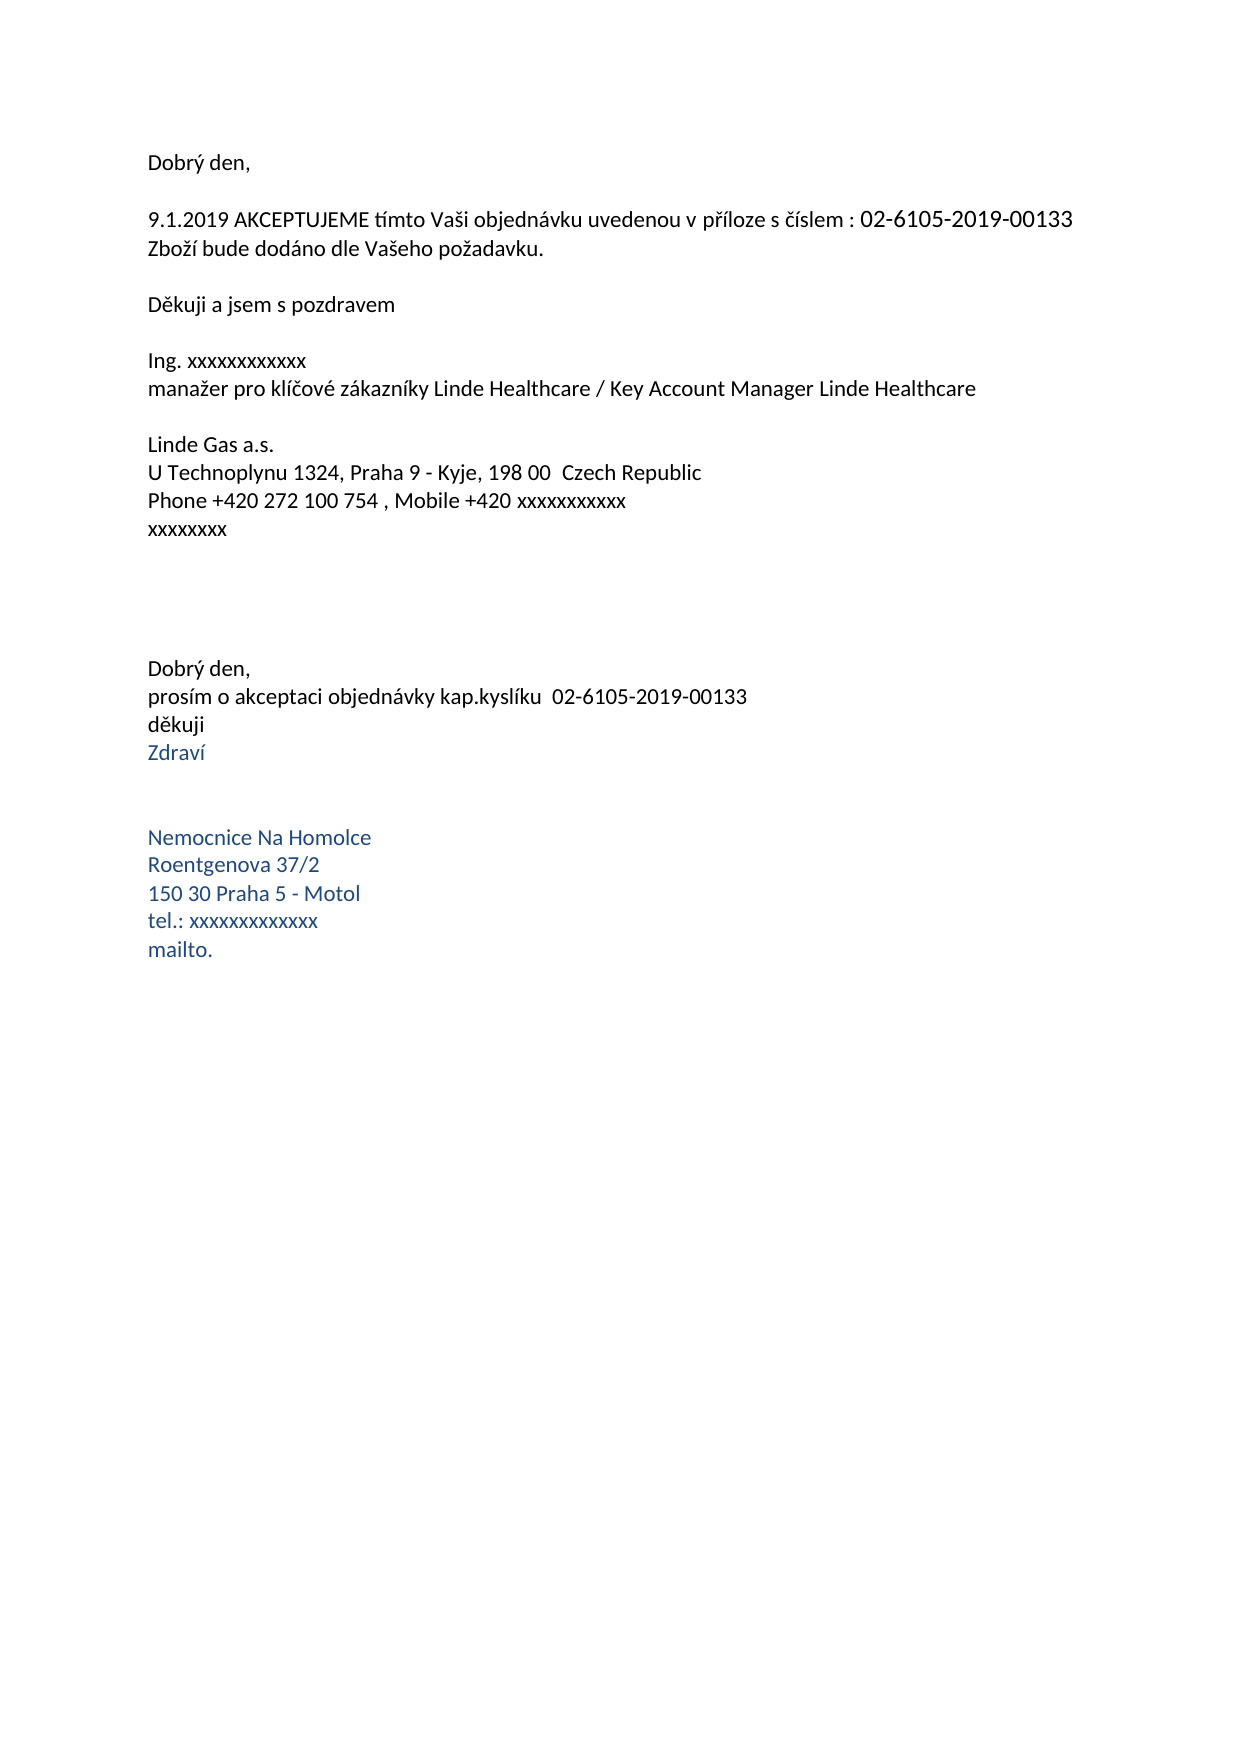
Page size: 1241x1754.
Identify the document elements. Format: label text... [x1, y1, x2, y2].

text Ing. xxxxxxxxxxxx manažer pro klíčové zákazníky Linde Healthcare / Key Account Manager Linde Healthcare Linde Gas a.s. U Technoplynu 1324, Praha 9 - Kyje, 198 00 Czech Republic Phone +420 272 100 754 , Mobile +420 xxxxxxxxxxx xxxxxxxx [148, 346, 1093, 542]
text tel.: xxxxxxxxxxxxx [148, 907, 1093, 935]
text 150 30 Praha 5 - Motol [148, 879, 1093, 907]
text Nemocnice Na Homolce [148, 823, 1093, 851]
text děkuji [148, 711, 1093, 738]
text Dobrý den, [148, 654, 1093, 682]
text Dobrý den, [148, 148, 1093, 176]
text Děkuji a jsem s pozdravem [148, 290, 1093, 318]
text prosím o akceptaci objednávky kap.kyslíku 02-6105-2019-00133 [148, 682, 1093, 711]
text Zdraví [148, 738, 1093, 767]
text mailto. [148, 935, 1093, 963]
text Roentgenova 37/2 [148, 851, 1093, 879]
text Zboží bude dodáno dle Vašeho požadavku. [148, 234, 1093, 262]
text 9.1.2019 AKCEPTUJEME tímto Vaši objednávku uvedenou v příloze s číslem : 02-6105-2019-00133 [148, 204, 1093, 234]
